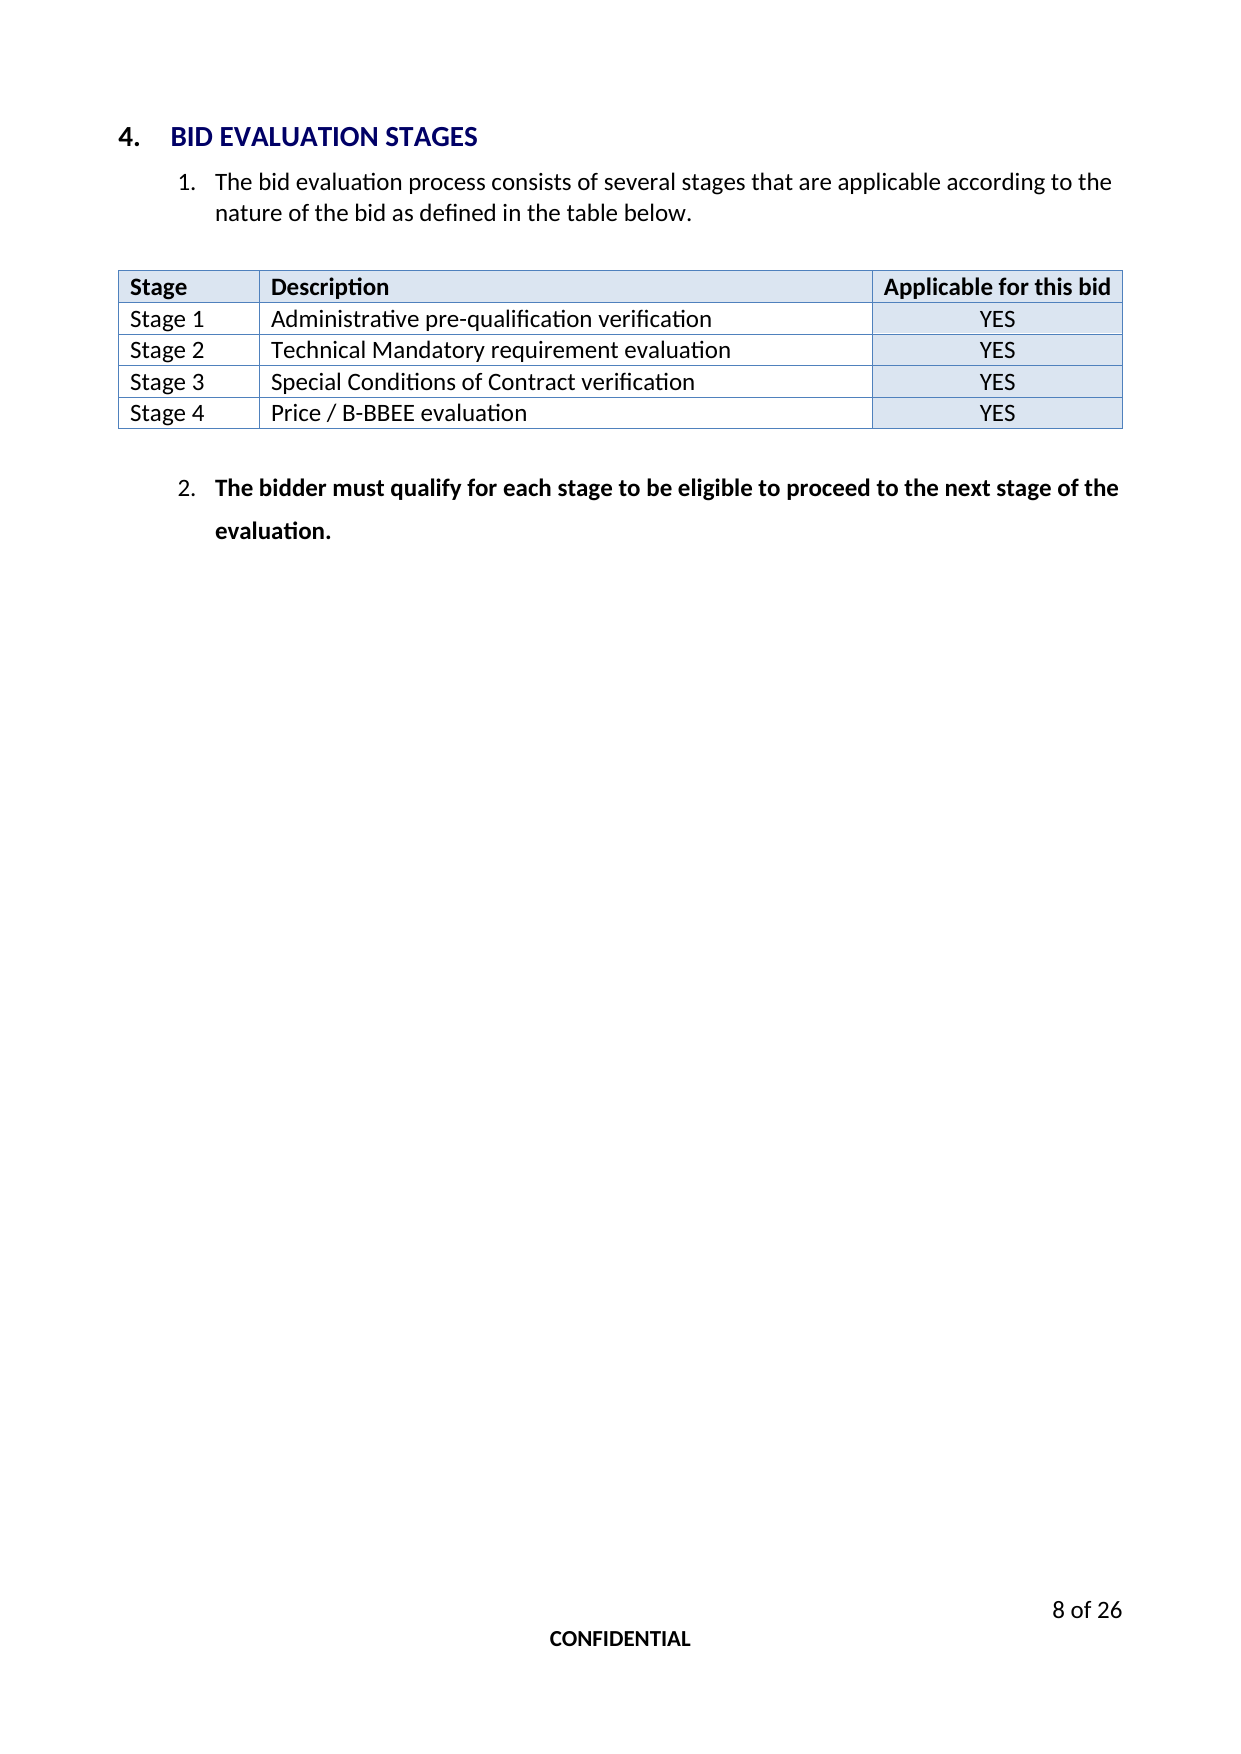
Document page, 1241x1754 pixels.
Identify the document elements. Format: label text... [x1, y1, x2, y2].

table_cell YES [873, 335, 1122, 365]
table_cell Administrative pre-qualification verification [260, 303, 872, 333]
list The bidder must qualify for each stage to be eligible to proceed to the next stage of the [177, 472, 1122, 503]
table_cell Stage 2 [119, 335, 259, 365]
table_cell YES [873, 398, 1122, 428]
table_cell Stage 1 [119, 303, 259, 333]
subtitle BID EVALUATION STAGES [118, 118, 1122, 154]
table_header Description [260, 271, 872, 302]
table_cell Price / B-BBEE evaluation [260, 398, 872, 428]
table_header Applicable for this bid [873, 271, 1122, 302]
table_cell Technical Mandatory requirement evaluation [260, 335, 872, 365]
list The bid evaluation process consists of several stages that are applicable according to the nature of the bid as defined in the table below. [177, 166, 1122, 227]
table_cell YES [873, 303, 1122, 333]
table_cell Stage 3 [119, 366, 259, 397]
table_cell YES [873, 366, 1122, 397]
table_header Stage [119, 271, 259, 302]
table_cell Stage 4 [119, 398, 259, 428]
table_cell Special Conditions of Contract verification [260, 366, 872, 397]
list evaluation. [177, 515, 1122, 546]
